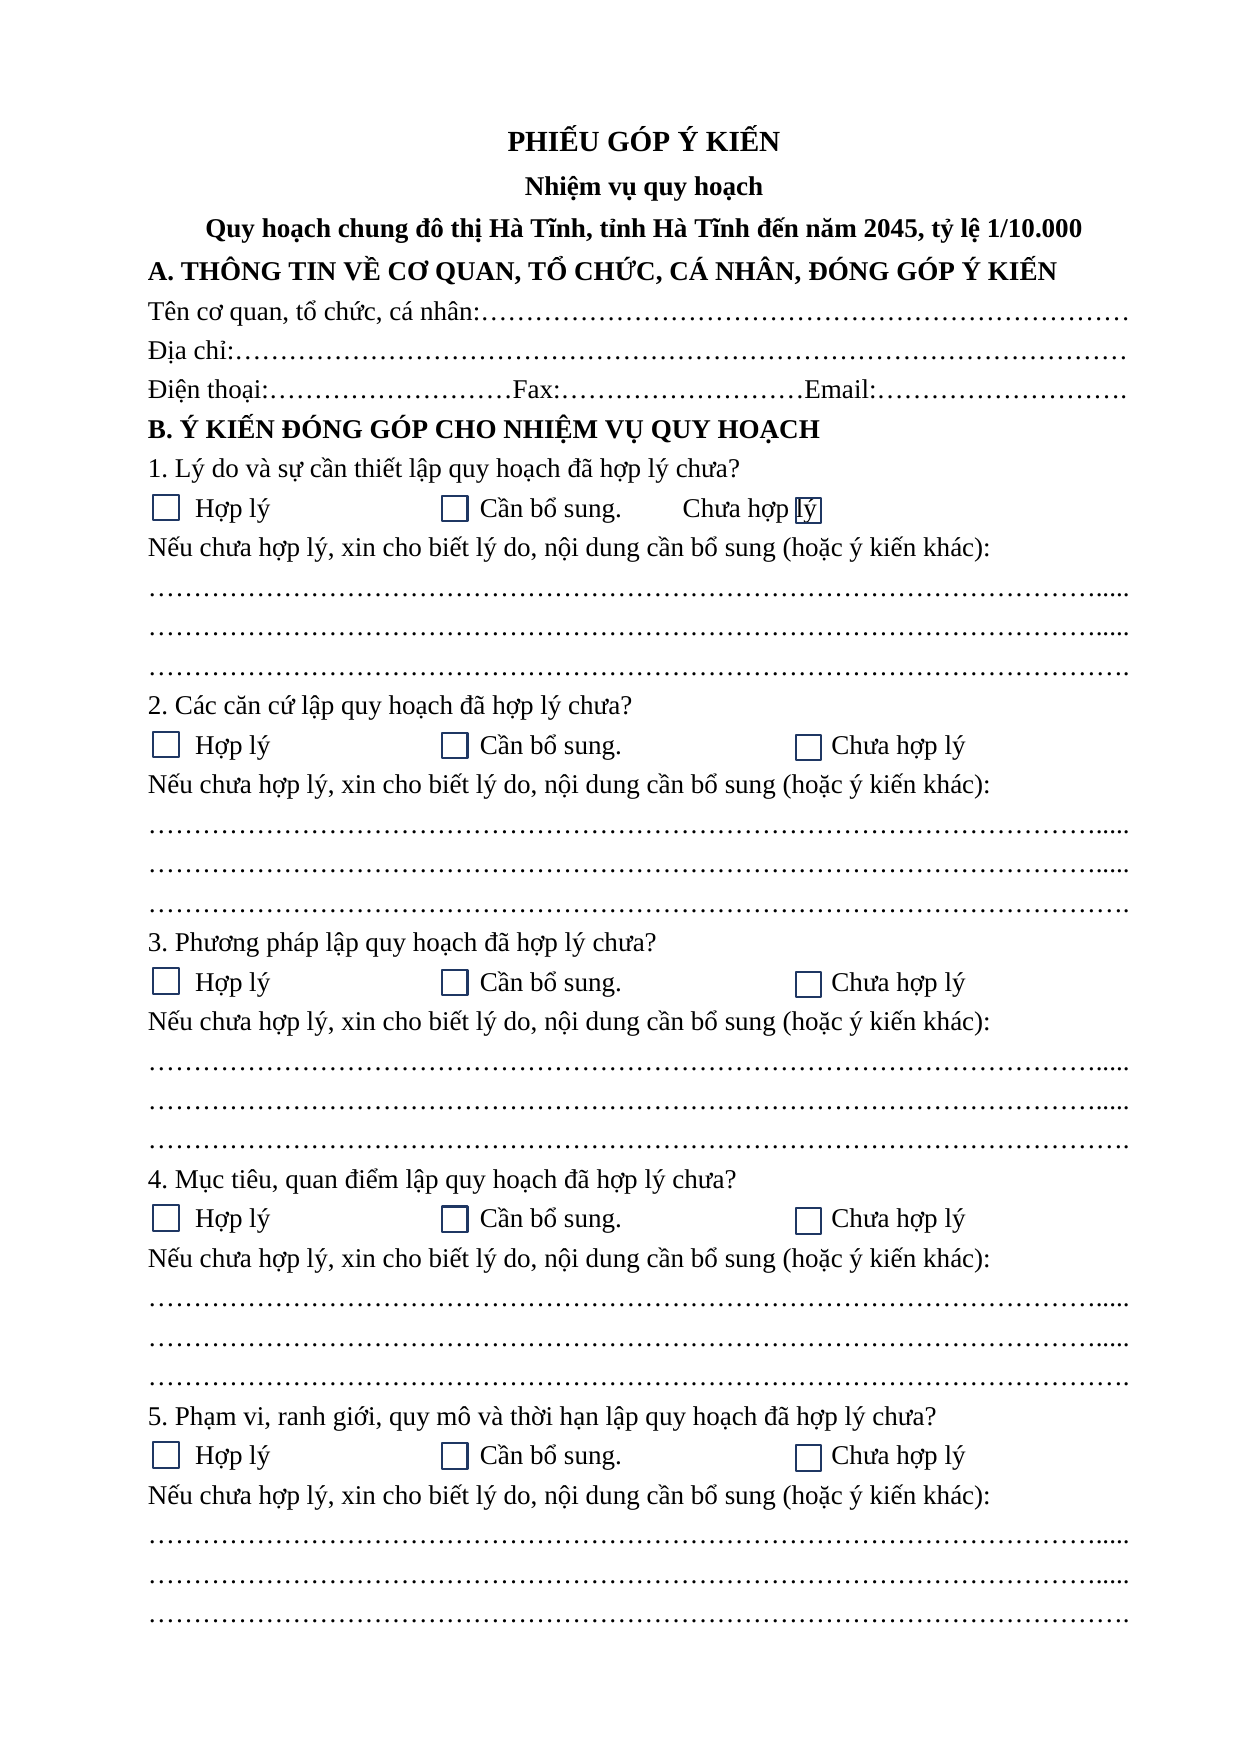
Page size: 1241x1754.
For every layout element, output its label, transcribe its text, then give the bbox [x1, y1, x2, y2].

subtitle A. THÔNG TIN VỀ CƠ QUAN, TỔ CHỨC, CÁ NHÂN, ĐÓNG GÓP Ý KIẾN [148, 255, 1140, 286]
text ……………………………………………………………………………………………..... [148, 571, 1140, 602]
text ……………………………………………………………………………………………..... [148, 1282, 1140, 1313]
text Hợp lý Cần bổ sung. Chưa hợp lý [148, 1439, 1140, 1471]
text Hợp lý Cần bổ sung. Chưa hợp lý [148, 492, 1140, 523]
text Nếu chưa hợp lý, xin cho biết lý do, nội dung cần bổ sung (hoặc ý kiến khác): [148, 768, 1140, 799]
text 3. Phương pháp lập quy hoạch đã hợp lý chưa? [148, 926, 1140, 957]
text 4. Mục tiêu, quan điểm lập quy hoạch đã hợp lý chưa? [148, 1163, 1140, 1194]
text ……………………………………………………………………………………………..... [148, 1045, 1140, 1076]
text ……………………………………………………………………………………………..... [148, 847, 1140, 878]
text Hợp lý Cần bổ sung. Chưa hợp lý [148, 729, 1140, 760]
text ……………………………………………………………………………………………..... [148, 1084, 1140, 1115]
text ………………………………………………………………………………………………. [148, 1124, 1140, 1155]
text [148, 1558, 1140, 1589]
text ……………………………………………………………………………………………..... [148, 1321, 1140, 1352]
text ………………………………………………………………………………………………. [148, 1361, 1140, 1392]
text Hợp lý Cần bổ sung. Chưa hợp lý [148, 966, 1140, 997]
subtitle B. Ý KIẾN ĐÓNG GÓP CHO NHIỆM VỤ QUY HOẠCH [148, 413, 1140, 444]
text ………………………………………………………………………………………………. [148, 887, 1140, 918]
text ………………………………………………………………………………………………. [148, 650, 1140, 681]
text Điện thoại:………………………Fax:………………………Email:………………………. [148, 373, 1140, 405]
text ……………………………………………………………………………………………..... [148, 808, 1140, 839]
text Địa chỉ:……………………………………………………………………………………… [148, 334, 1140, 365]
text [148, 1518, 1140, 1549]
text Nếu chưa hợp lý, xin cho biết lý do, nội dung cần bổ sung (hoặc ý kiến khác): [148, 1005, 1140, 1036]
text Hợp lý Cần bổ sung. Chưa hợp lý [148, 1203, 1140, 1234]
text 1. Lý do và sự cần thiết lập quy hoạch đã hợp lý chưa? [148, 452, 1140, 484]
text ……………………………………………………………………………………………..... [148, 610, 1140, 642]
text ………………………………………………………………………………………………. [148, 1597, 1140, 1628]
subtitle PHIẾU GÓP Ý KIẾN [148, 124, 1140, 158]
text 2. Các căn cứ lập quy hoạch đã hợp lý chưa? [148, 689, 1140, 721]
text Nếu chưa hợp lý, xin cho biết lý do, nội dung cần bổ sung (hoặc ý kiến khác): [148, 531, 1140, 563]
text Nếu chưa hợp lý, xin cho biết lý do, nội dung cần bổ sung (hoặc ý kiến khác): [148, 1242, 1140, 1273]
text Nhiệm vụ quy hoạch [148, 170, 1140, 201]
text 5. Phạm vi, ranh giới, quy mô và thời hạn lập quy hoạch đã hợp lý chưa? [148, 1400, 1140, 1431]
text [148, 1479, 1140, 1510]
text Tên cơ quan, tổ chức, cá nhân:……………………………………………………………… [148, 294, 1140, 326]
text Quy hoạch chung đô thị Hà Tĩnh, tỉnh Hà Tĩnh đến năm 2045, tỷ lệ 1/10.000 [148, 213, 1140, 244]
